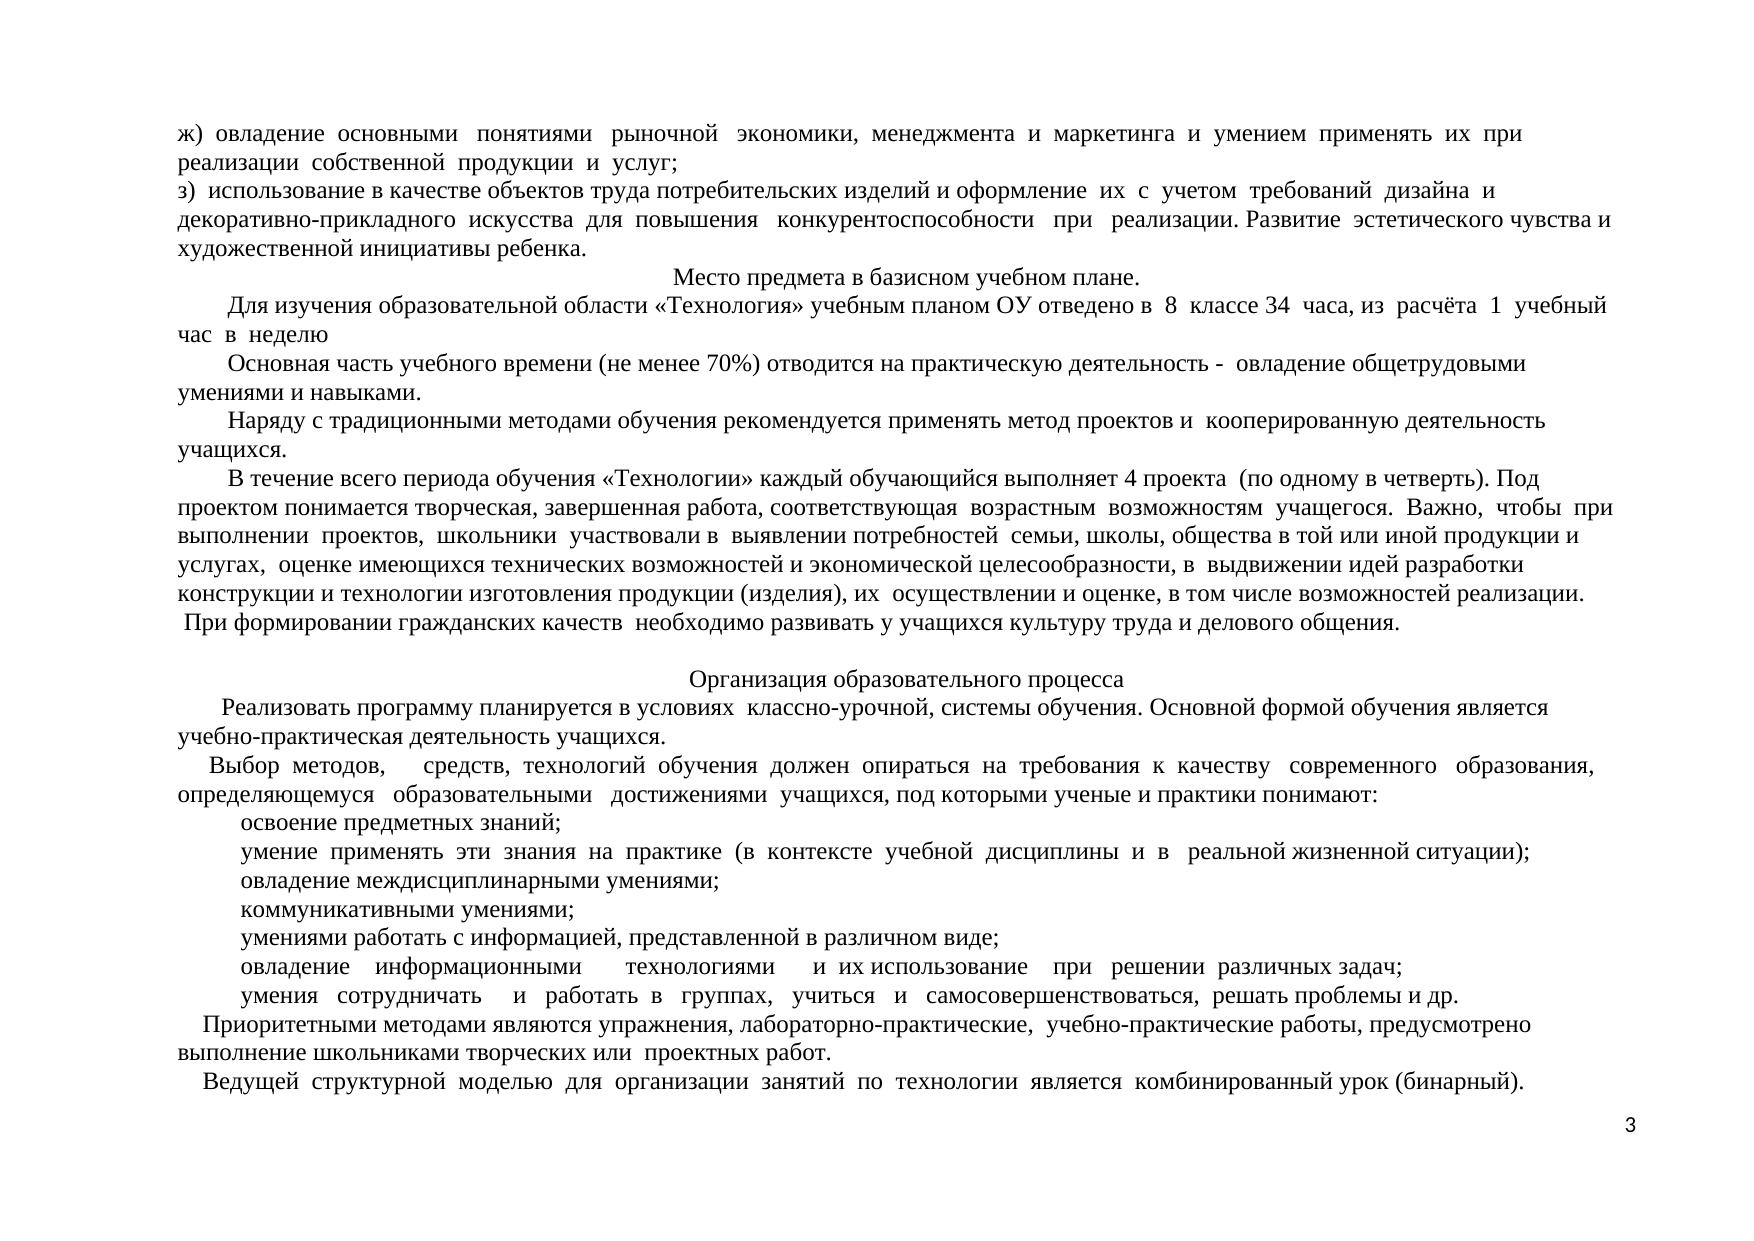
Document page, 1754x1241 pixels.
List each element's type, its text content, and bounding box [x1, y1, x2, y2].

text Реализовать программу планируется в условиях классно-урочной, системы обучения. Основной формой обучения является учебно-практическая деятельность учащихся. [177, 692, 1636, 750]
text При формировании гражданских качеств необходимо развивать у учащихся культуру труда и делового общения. [177, 607, 1636, 636]
text  освоение предметных знаний; [177, 807, 1636, 836]
text Организация образовательного процесса [177, 664, 1636, 692]
text  овладение междисциплинарными умениями; [177, 865, 1636, 894]
text з) использование в качестве объектов труда потребительских изделий и оформление их с учетом требований дизайна и декоративно-прикладного искусства для повышения конкурентоспособности при реализации. Развитие эстетического чувства и художественной инициативы ребенка. [177, 176, 1636, 262]
text Наряду с традиционными методами обучения рекомендуется применять метод проектов и кооперированную деятельность учащихся. [177, 406, 1636, 463]
text  коммуникативными умениями; [177, 894, 1636, 922]
text  умениями работать с информацией, представленной в различном виде; [177, 922, 1636, 951]
text ж) овладение основными понятиями рыночной экономики, менеджмента и маркетинга и умением применять их при реализации собственной продукции и услуг; [177, 118, 1636, 176]
text  овладение информационными технологиями и их использование при решении различных задач; [177, 951, 1636, 980]
text Выбор методов, средств, технологий обучения должен опираться на требования к качеству современного образования, определяющемуся образовательными достижениями учащихся, под которыми ученые и практики понимают: [177, 750, 1636, 807]
text Место предмета в базисном учебном плане. [177, 262, 1636, 291]
text  умения сотрудничать и работать в группах, учиться и самосовершенствоваться, решать проблемы и др. [177, 980, 1636, 1009]
text Приоритетными методами являются упражнения, лабораторно-практические, учебно-практические работы, предусмотрено выполнение школьниками творческих или проектных работ. [177, 1009, 1636, 1066]
text В течение всего периода обучения «Технологии» каждый обучающийся выполняет 4 проекта (по одному в четверть). Под проектом понимается творческая, завершенная работа, соответствующая возрастным возможностям учащегося. Важно, чтобы при выполнении проектов, школьники участвовали в выявлении потребностей семьи, школы, общества в той или иной продукции и услугах, оценке имеющихся технических возможностей и экономической целесообразности, в выдвижении идей разработки конструкции и технологии изготовления продукции (изделия), их осуществлении и оценке, в том числе возможностей реализации. [177, 463, 1636, 607]
text Основная часть учебного времени (не менее 70%) отводится на практическую деятельность - овладение общетрудовыми умениями и навыками. [177, 348, 1636, 406]
text Для изучения образовательной области «Технология» учебным планом ОУ отведено в 8 классе 34 часа, из расчёта 1 учебный час в неделю [177, 291, 1636, 348]
text  умение применять эти знания на практике (в контексте учебной дисциплины и в реальной жизненной ситуации); [177, 836, 1636, 865]
text Ведущей структурной моделью для организации занятий по технологии является комбинированный урок (бинарный). [177, 1066, 1636, 1095]
